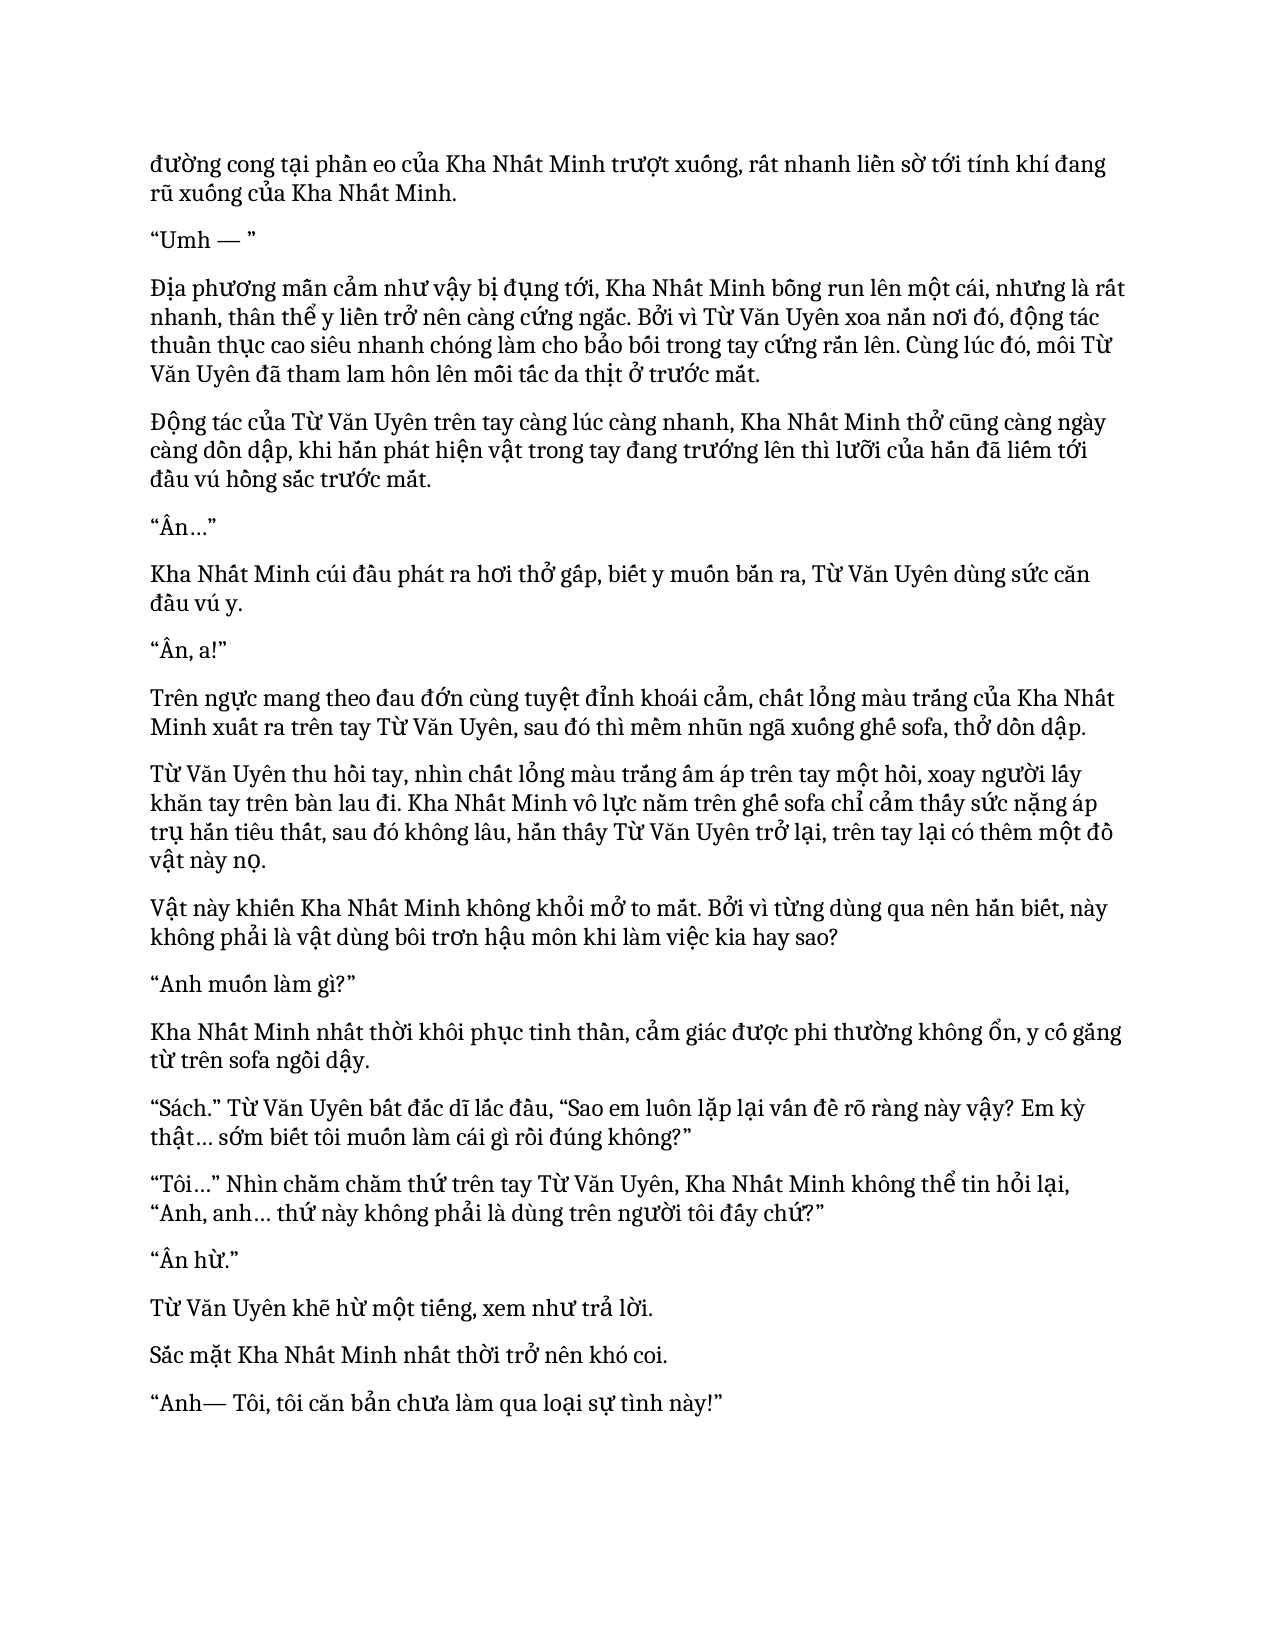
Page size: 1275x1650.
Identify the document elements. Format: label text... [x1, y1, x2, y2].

text Kha Nhất Minh nhất thời khôi phục tinh thần, cảm giác được phi thường không ổn, y cố gắng từ trên sofa ngồi dậy. [150, 1017, 1125, 1075]
text “Ân hừ.” [150, 1246, 1125, 1275]
text Sắc mặt Kha Nhất Minh nhất thời trở nên khó coi. [150, 1341, 1125, 1370]
text “Ân, a!” [150, 636, 1125, 665]
text Động tác của Từ Văn Uyên trên tay càng lúc càng nhanh, Kha Nhất Minh thở cũng càng ngày càng dồn dập, khi hắn phát hiện vật trong tay đang trướng lên thì lưỡi của hắn đã liếm tới đầu vú hồng sắc trước mắt. [150, 407, 1125, 494]
text Từ Văn Uyên khẽ hừ một tiếng, xem như trả lời. [150, 1294, 1125, 1322]
text “Tôi…” Nhìn chằm chằm thứ trên tay Từ Văn Uyên, Kha Nhất Minh không thể tin hỏi lại, “Anh, anh… thứ này không phải là dùng trên người tôi đấy chứ?” [150, 1170, 1125, 1227]
text Trên ngực mang theo đau đớn cùng tuyệt đỉnh khoái cảm, chất lỏng màu trắng của Kha Nhất Minh xuất ra trên tay Từ Văn Uyên, sau đó thì mềm nhũn ngã xuống ghế sofa, thở dồn dập. [150, 684, 1125, 741]
text Địa phương mẫn cảm như vậy bị đụng tới, Kha Nhất Minh bỗng run lên một cái, nhưng là rất nhanh, thân thể y liền trở nên càng cứng ngắc. Bởi vì Từ Văn Uyên xoa nắn nơi đó, động tác thuần thục cao siêu nhanh chóng làm cho bảo bối trong tay cứng rắn lên. Cùng lúc đó, môi Từ Văn Uyên đã tham lam hôn lên mỗi tấc da thịt ở trước mắt. [150, 274, 1125, 389]
text Vật này khiến Kha Nhất Minh không khỏi mở to mắt. Bởi vì từng dùng qua nên hắn biết, này không phải là vật dùng bôi trơn hậu môn khi làm việc kia hay sao? [150, 894, 1125, 951]
text Từ Văn Uyên thu hồi tay, nhìn chất lỏng màu trắng ấm áp trên tay một hồi, xoay người lấy khăn tay trên bàn lau đi. Kha Nhất Minh vô lực nằm trên ghế sofa chỉ cảm thấy sức nặng áp trụ hắn tiêu thất, sau đó không lâu, hắn thấy Từ Văn Uyên trở lại, trên tay lại có thêm một đồ vật này nọ. [150, 760, 1125, 875]
text “Anh— Tôi, tôi căn bản chưa làm qua loại sự tình này!” [150, 1389, 1125, 1417]
text “Sách.” Từ Văn Uyên bất đắc dĩ lắc đầu, “Sao em luôn lặp lại vấn đề rõ ràng này vậy? Em kỳ thật… sớm biết tôi muốn làm cái gì rồi đúng không?” [150, 1094, 1125, 1151]
text “Umh — ” [150, 226, 1125, 255]
text “Ân…” [150, 512, 1125, 541]
text “Anh muốn làm gì?” [150, 970, 1125, 999]
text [150, 150, 1125, 207]
text Kha Nhất Minh cúi đầu phát ra hơi thở gấp, biết y muốn bắn ra, Từ Văn Uyên dùng sức căn đầu vú y. [150, 560, 1125, 617]
